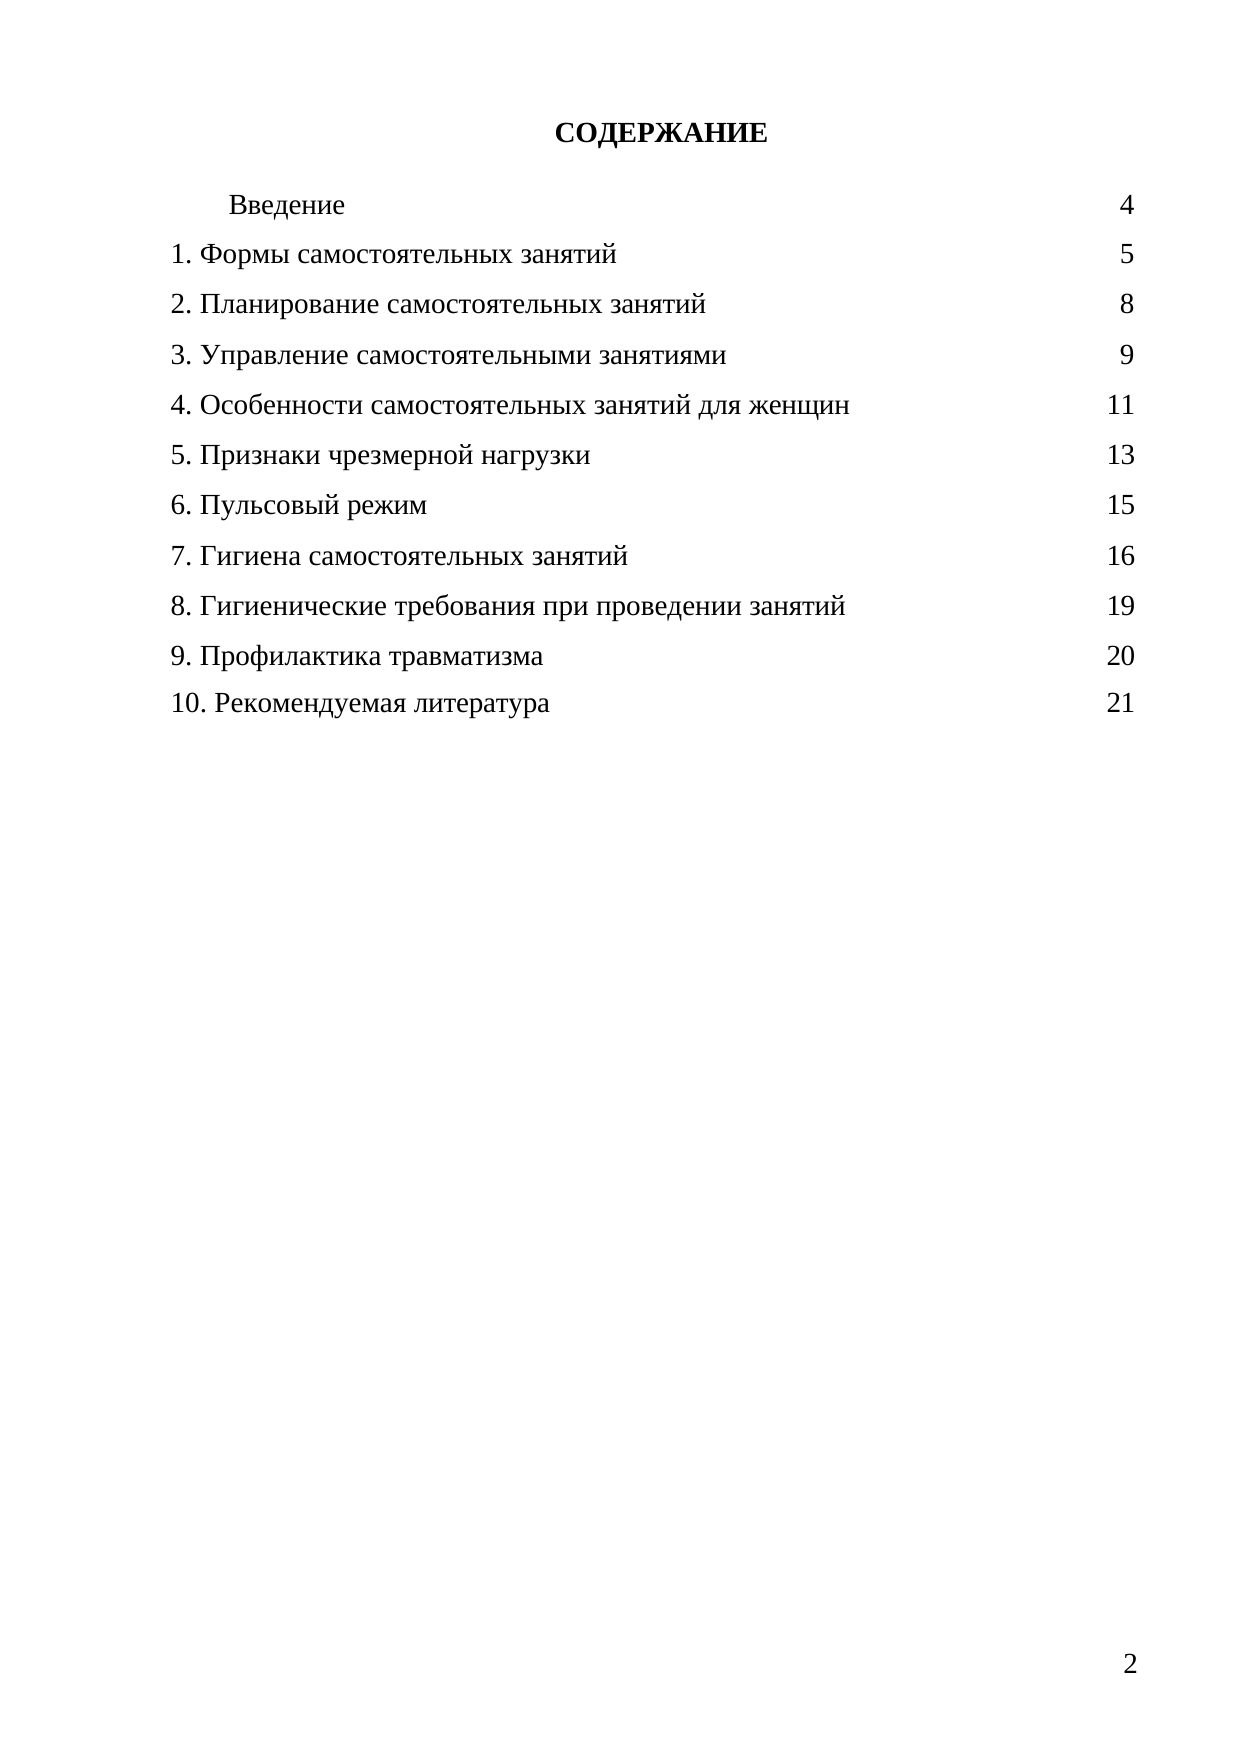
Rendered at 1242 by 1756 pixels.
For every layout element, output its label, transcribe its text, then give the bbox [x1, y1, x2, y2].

table_cell 8 [978, 279, 1140, 329]
table_cell 5 [978, 229, 1140, 279]
table_cell 15 [978, 480, 1140, 530]
table_cell 10. Рекомендуемая литература [165, 680, 978, 721]
subtitle СОДЕРЖАНИЕ [171, 115, 1151, 149]
table_header 4 [978, 188, 1140, 229]
table_cell 2. Планирование самостоятельных занятий [165, 279, 978, 329]
table_cell 9 [978, 329, 1140, 379]
table_cell 1. Формы самостоятельных занятий [165, 229, 978, 279]
table_cell 20 [978, 631, 1140, 680]
table_cell 3. Управление самостоятельными занятиями [165, 329, 978, 379]
table_cell 9. Профилактика травматизма [165, 631, 978, 680]
table_cell 13 [978, 430, 1140, 480]
table_cell 8. Гигиенические требования при проведении занятий [165, 580, 978, 631]
table_cell 16 [978, 530, 1140, 580]
table_cell 21 [978, 680, 1140, 721]
table_cell 4. Особенности самостоятельных занятий для женщин [165, 380, 978, 429]
table_header Введение [165, 188, 978, 229]
table_cell 6. Пульсовый режим [165, 480, 978, 530]
table_cell 11 [978, 380, 1140, 429]
table_cell 7. Гигиена самостоятельных занятий [165, 530, 978, 580]
table_cell 19 [978, 580, 1140, 631]
table_cell 5. Признаки чрезмерной нагрузки [165, 430, 978, 480]
